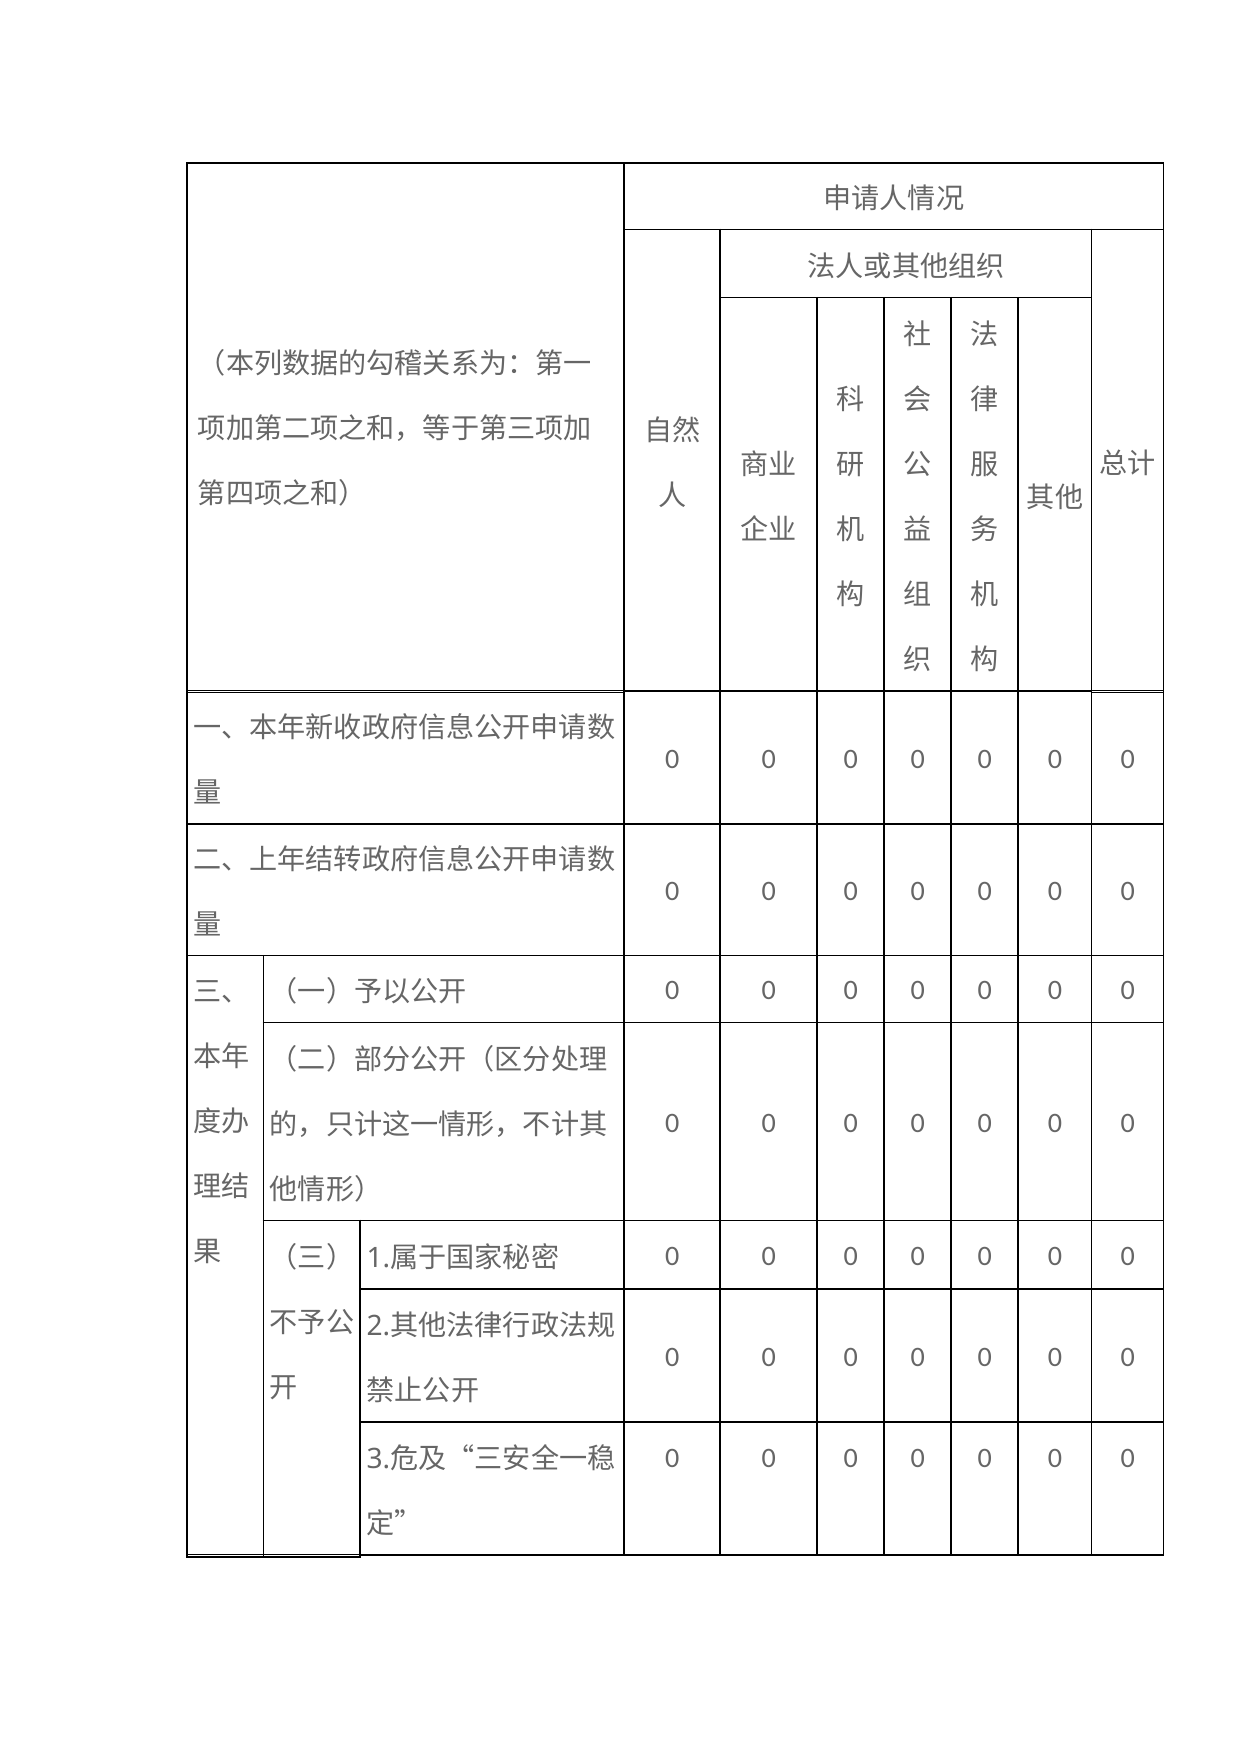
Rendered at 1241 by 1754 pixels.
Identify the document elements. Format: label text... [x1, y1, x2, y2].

table_cell 0 [1092, 956, 1163, 1021]
table_cell 0 [818, 1290, 883, 1421]
table_cell 0 [952, 1023, 1017, 1219]
table_cell 总计 [1092, 230, 1163, 690]
table_cell 3.危及“三安全一稳定” [361, 1423, 623, 1554]
table_cell 0 [1019, 1423, 1091, 1554]
table_cell 0 [1092, 1423, 1163, 1554]
table_cell 0 [625, 1221, 719, 1288]
table_cell （一）予以公开 [264, 956, 623, 1021]
table_cell 其他 [1019, 298, 1091, 690]
table_header 申请人情况 [625, 164, 1163, 228]
table_cell 0 [952, 1423, 1017, 1554]
table_cell 0 [1092, 825, 1163, 955]
table_cell 2.其他法律行政法规禁止公开 [361, 1290, 623, 1421]
table_cell 0 [1019, 1290, 1091, 1421]
table_cell （三）不予公开 [264, 1221, 359, 1554]
table_cell 0 [885, 825, 950, 955]
table_cell 0 [625, 825, 719, 955]
table_cell 法人或其他组织 [721, 230, 1091, 297]
table_cell 一、本年新收政府信息公开申请数量 [188, 693, 623, 823]
table_cell 0 [625, 692, 719, 823]
table_cell 0 [1019, 825, 1091, 955]
table_cell 三、本年度办理结果 [188, 956, 263, 1554]
table_cell 0 [625, 1023, 719, 1219]
table_cell 0 [952, 825, 1017, 955]
table_cell 1.属于国家秘密 [361, 1221, 623, 1288]
table_cell 0 [721, 825, 816, 955]
table_cell 0 [885, 1023, 950, 1219]
table_cell 二、上年结转政府信息公开申请数量 [188, 825, 623, 955]
table_cell 0 [721, 956, 816, 1021]
table_cell 0 [1019, 956, 1091, 1021]
table_cell 0 [625, 1290, 719, 1421]
table_cell 0 [721, 1023, 816, 1219]
table_cell 0 [952, 1221, 1017, 1288]
table_cell 0 [818, 1221, 883, 1288]
table_cell （二）部分公开（区分处理的，只计这一情形，不计其他情形） [264, 1023, 623, 1219]
table_cell 0 [721, 1423, 816, 1554]
table_cell 0 [721, 1221, 816, 1288]
table_cell 0 [885, 1423, 950, 1554]
table_cell 0 [885, 1221, 950, 1288]
table_cell 0 [625, 956, 719, 1021]
table_cell 0 [818, 956, 883, 1021]
table_cell 0 [818, 692, 883, 823]
table_cell 0 [1019, 1221, 1091, 1288]
table_cell 法律服务机构 [952, 298, 1017, 690]
table_cell 0 [1092, 1290, 1163, 1421]
table_cell 0 [818, 1423, 883, 1554]
table_cell 0 [885, 692, 950, 823]
table_cell 0 [721, 692, 816, 823]
table_cell 0 [818, 825, 883, 955]
table_cell 0 [1092, 1023, 1163, 1219]
table_cell 0 [952, 692, 1017, 823]
table_cell 0 [952, 956, 1017, 1021]
table_header （本列数据的勾稽关系为：第一项加第二项之和，等于第三项加第四项之和） [188, 164, 623, 690]
table_cell 0 [1092, 1221, 1163, 1288]
table_cell 0 [818, 1023, 883, 1219]
table_cell 0 [885, 956, 950, 1021]
table_cell 0 [1019, 1023, 1091, 1219]
table_cell 0 [721, 1290, 816, 1421]
table_cell 自然人 [625, 230, 719, 690]
table_cell 0 [952, 1290, 1017, 1421]
table_cell 0 [885, 1290, 950, 1421]
table_cell 科研 机构 [818, 298, 883, 690]
table_cell 商业 企业 [721, 298, 816, 690]
table_cell 社会公益组织 [885, 298, 950, 690]
table_cell 0 [1019, 692, 1091, 823]
table_cell 0 [625, 1423, 719, 1554]
table_cell 0 [1092, 693, 1163, 823]
